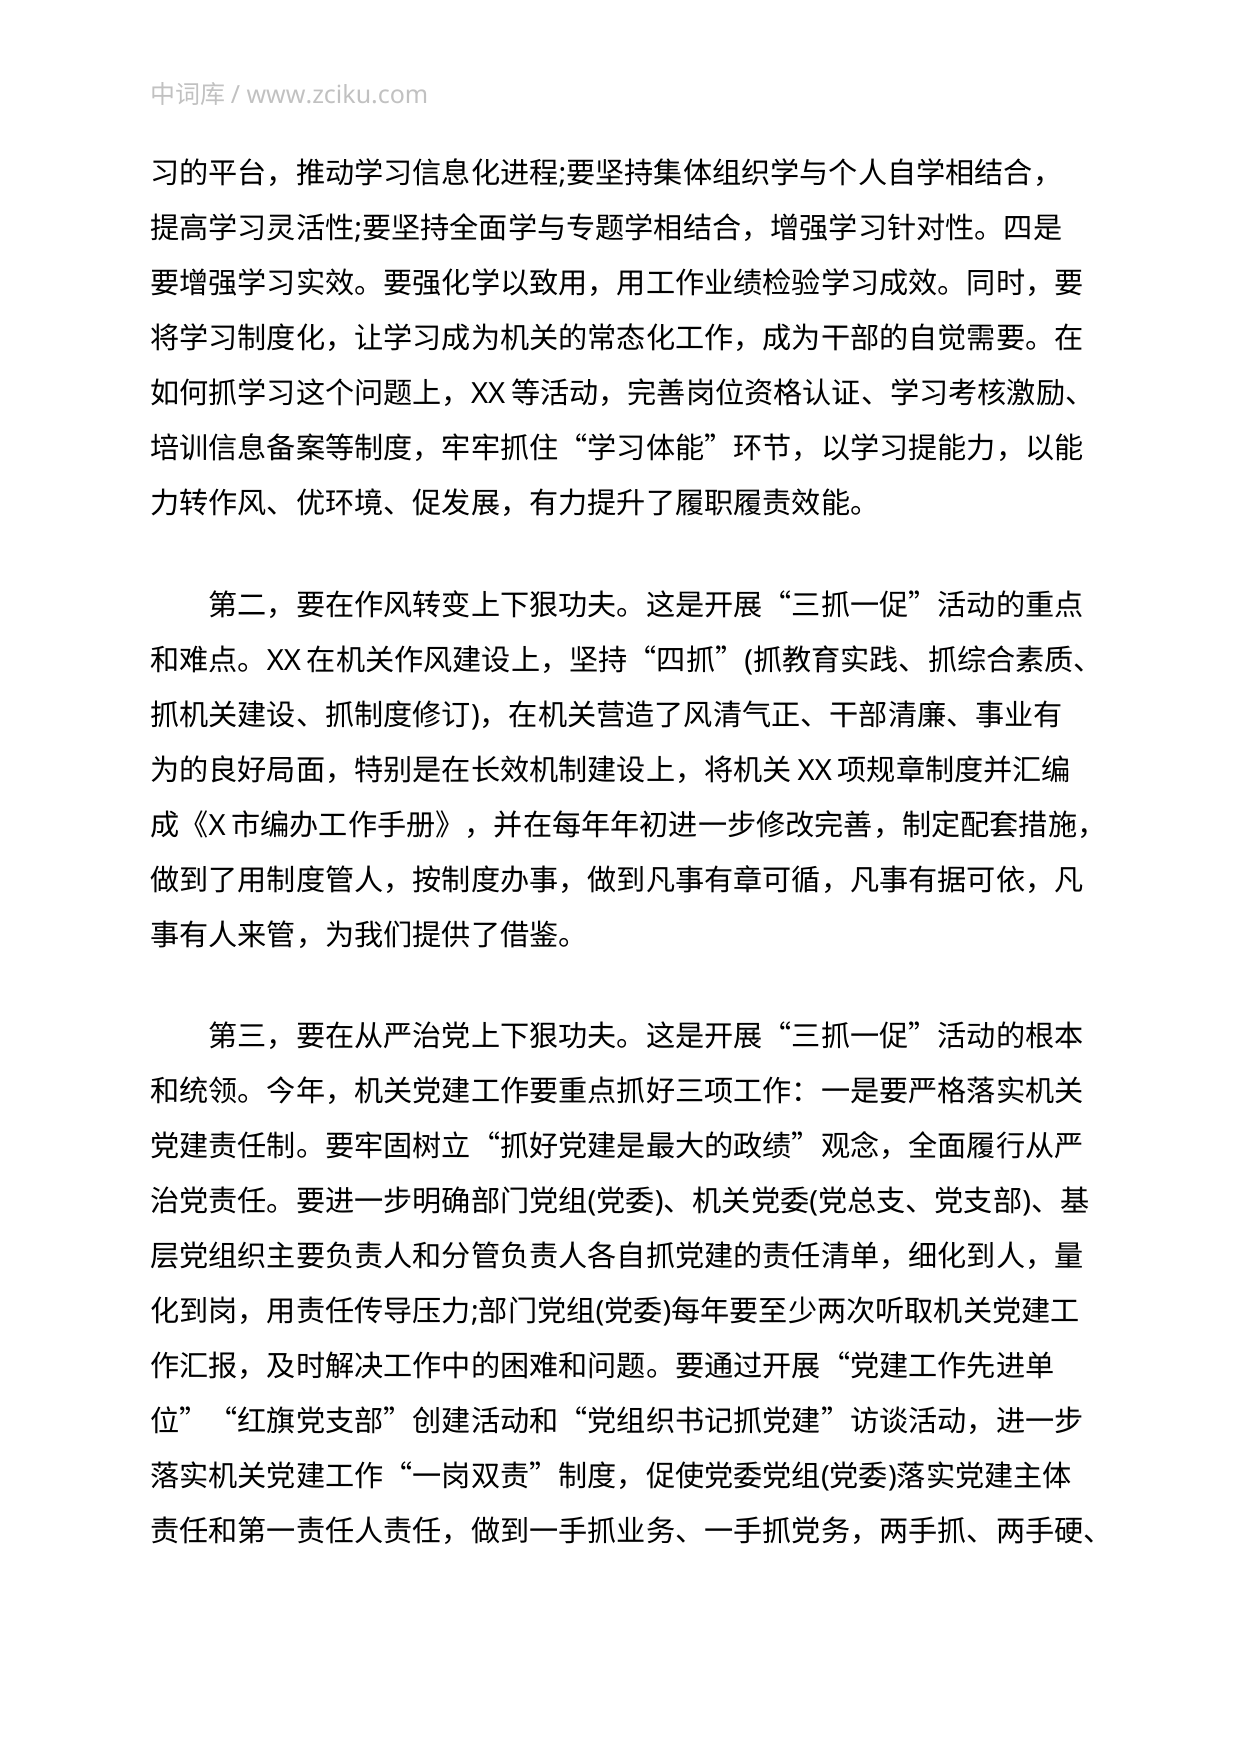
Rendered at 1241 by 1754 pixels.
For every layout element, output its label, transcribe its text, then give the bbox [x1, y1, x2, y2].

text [150, 1013, 1090, 1550]
text 第二，要在作风转变上下狠功夫。这是开展“三抓一促”活动的重点和难点。XX在机关作风建设上，坚持“四抓”(抓教育实践、抓综合素质、抓机关建设、抓制度修订)，在机关营造了风清气正、干部清廉、事业有为的良好局面，特别是在长效机制建设上，将机关XX项规章制度并汇编成《X市编办工作手册》，并在每年年初进一步修改完善，制定配套措施，做到了用制度管人，按制度办事，做到凡事有章可循，凡事有据可依，凡事有人来管，为我们提供了借鉴。 [150, 581, 1090, 953]
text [150, 150, 1090, 522]
